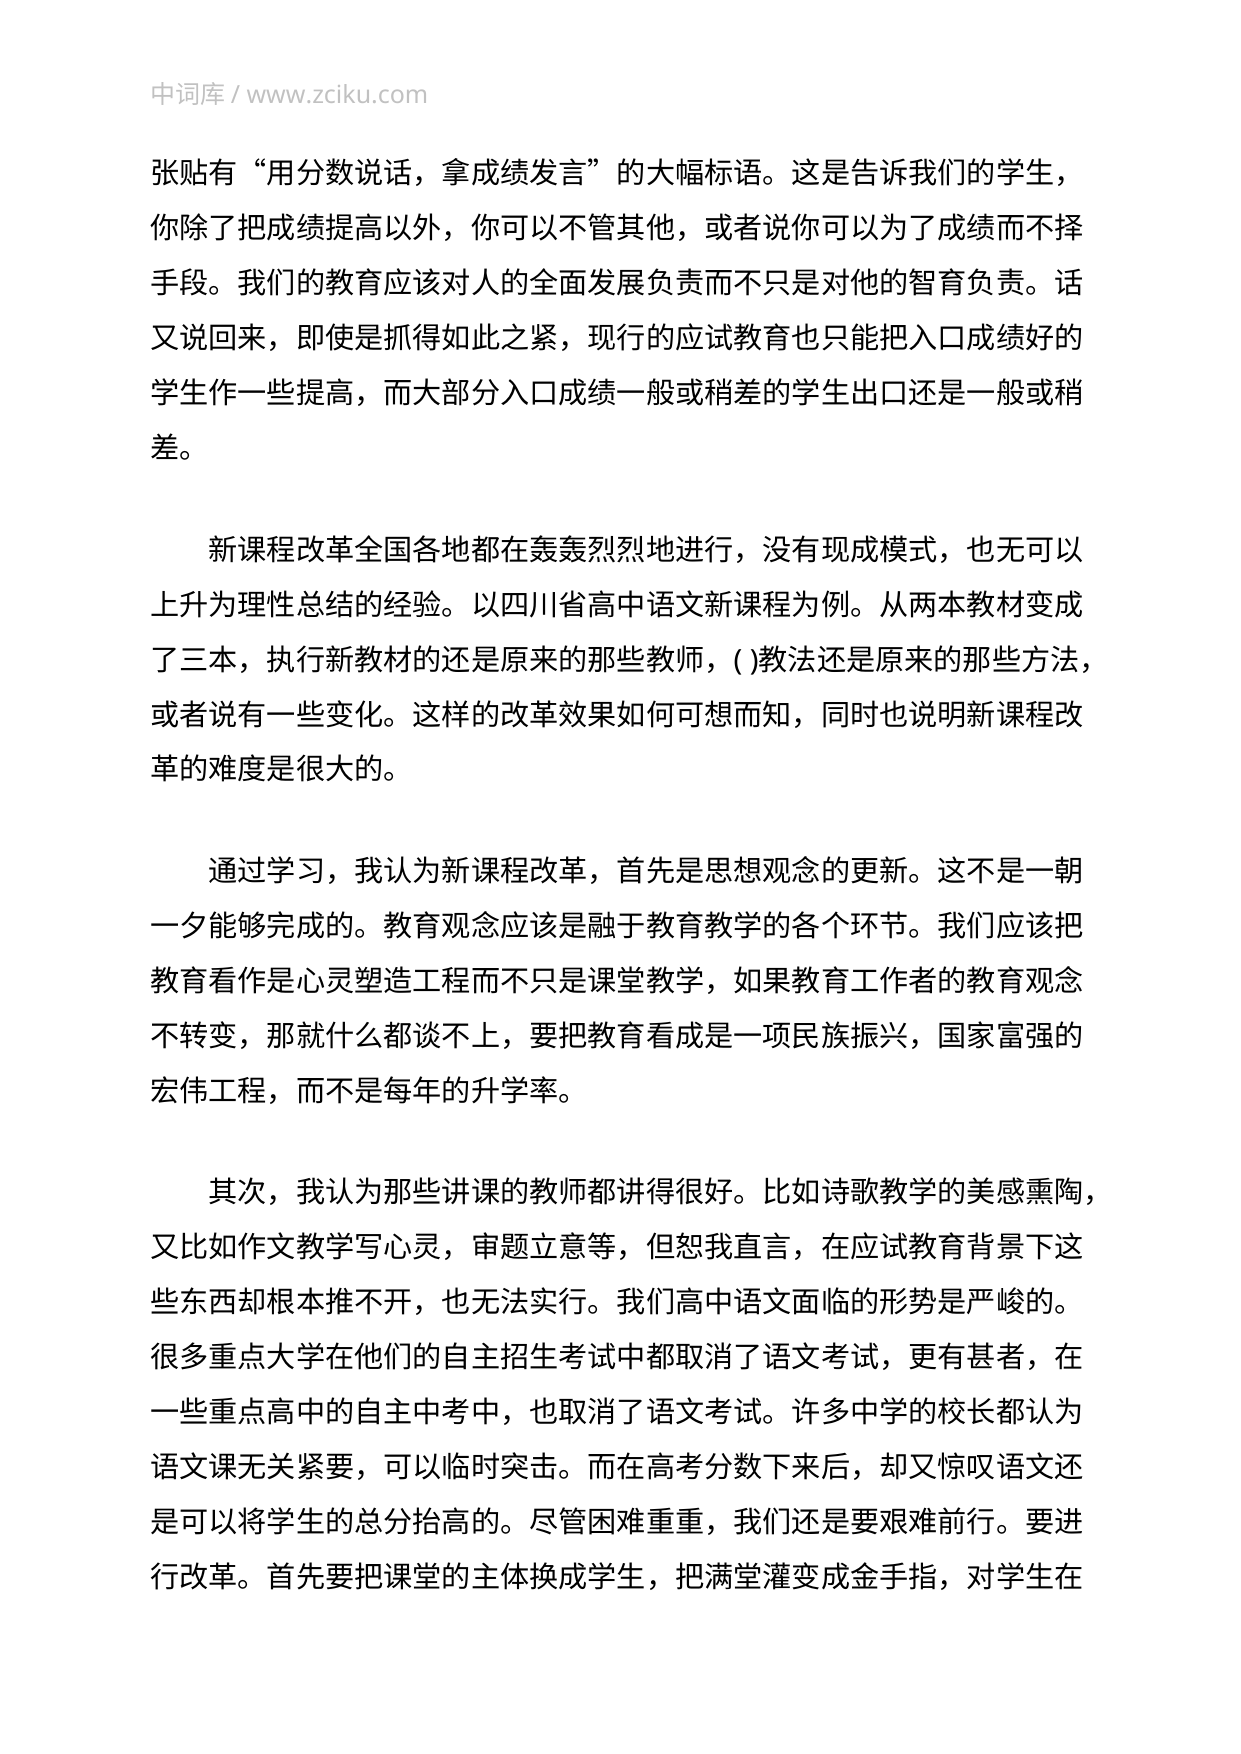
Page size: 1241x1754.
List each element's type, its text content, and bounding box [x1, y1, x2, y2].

text 新课程改革全国各地都在轰轰烈烈地进行，没有现成模式，也无可以上升为理性总结的经验。以四川省高中语文新课程为例。从两本教材变成了三本，执行新教材的还是原来的那些教师，( )教法还是原来的那些方法，或者说有一些变化。这样的改革效果如何可想而知，同时也说明新课程改革的难度是很大的。 [150, 526, 1090, 788]
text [150, 150, 1090, 467]
text 通过学习，我认为新课程改革，首先是思想观念的更新。这不是一朝一夕能够完成的。教育观念应该是融于教育教学的各个环节。我们应该把教育看作是心灵塑造工程而不只是课堂教学，如果教育工作者的教育观念不转变，那就什么都谈不上，要把教育看成是一项民族振兴，国家富强的宏伟工程，而不是每年的升学率。 [150, 848, 1090, 1109]
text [150, 1169, 1090, 1596]
